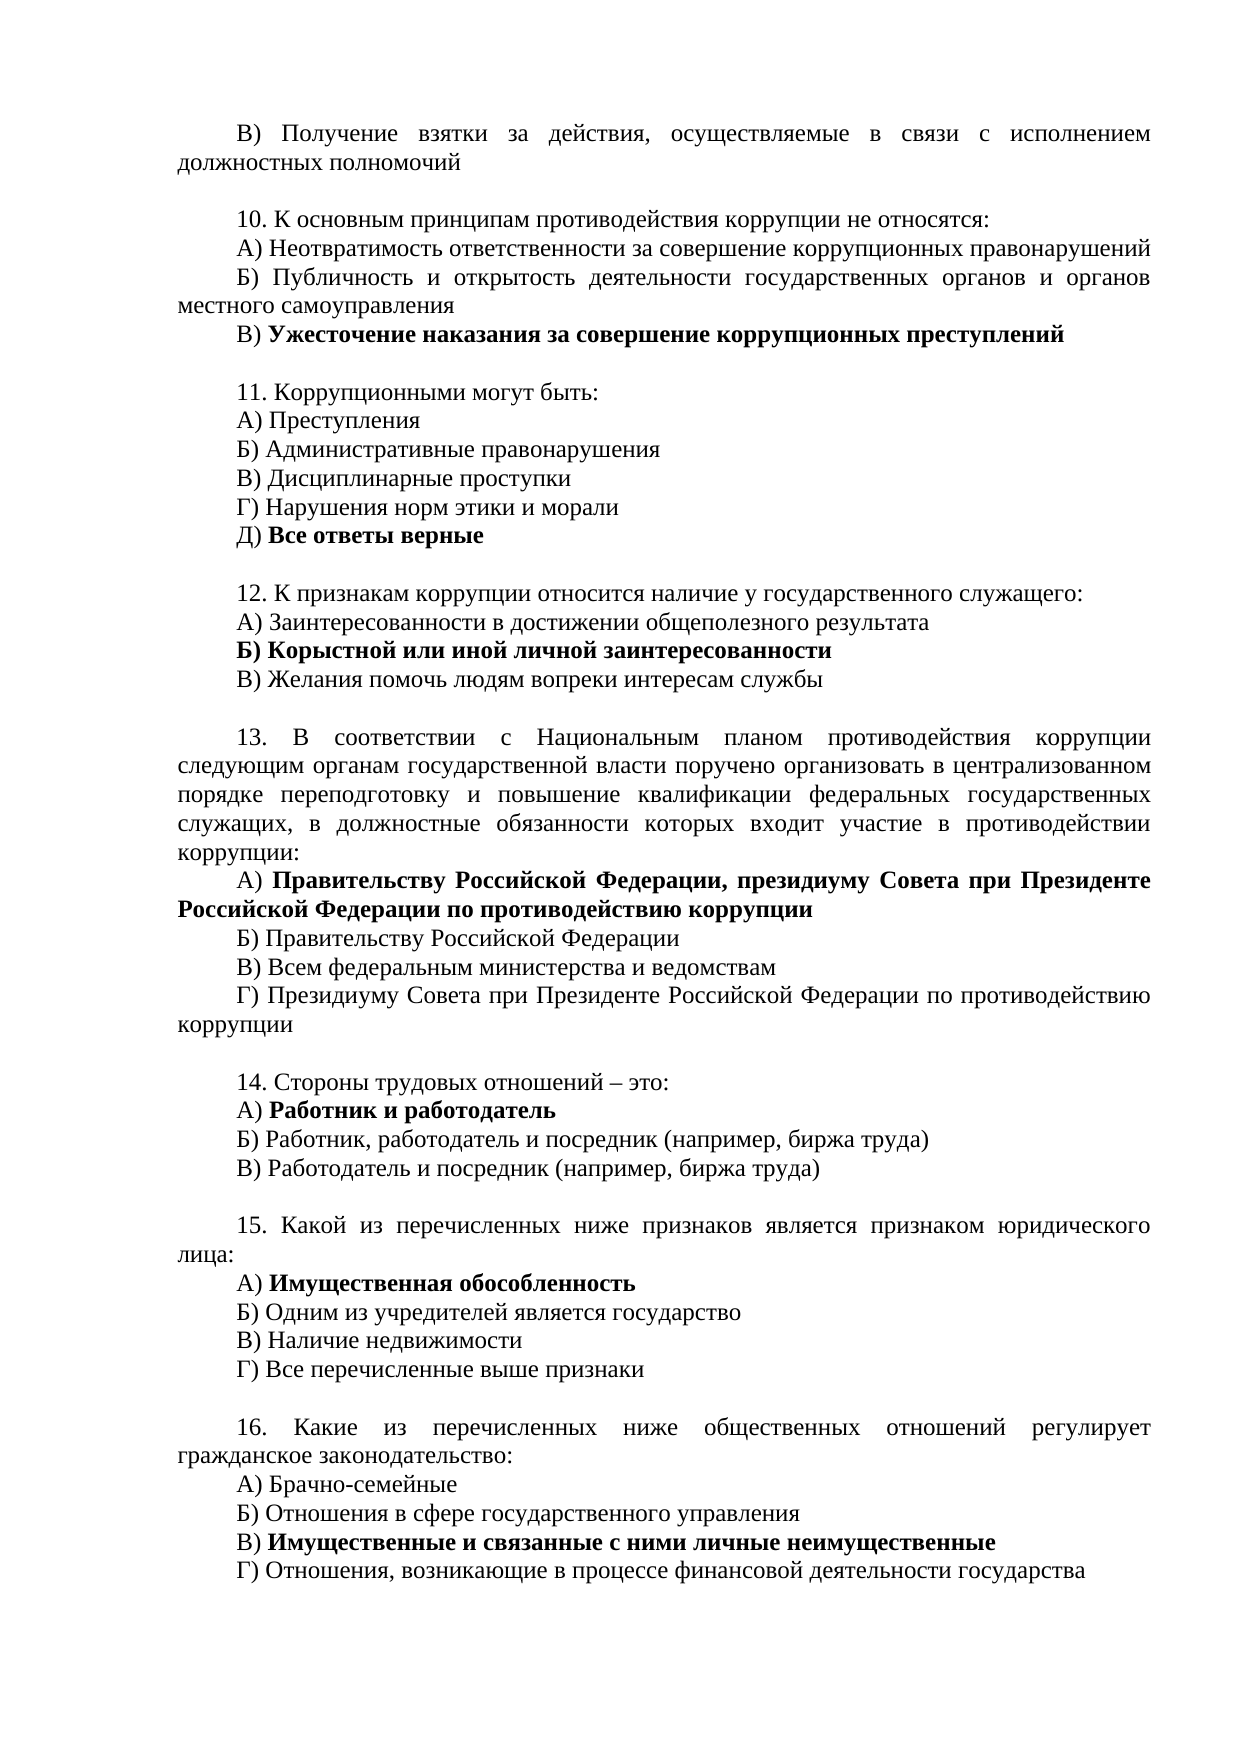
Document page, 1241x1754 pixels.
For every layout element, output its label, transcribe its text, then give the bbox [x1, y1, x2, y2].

text В) Желания помочь людям вопреки интересам службы [177, 664, 1152, 693]
text Б) Отношения в сфере государственного управления [177, 1498, 1152, 1527]
text 14. Стороны трудовых отношений – это: [177, 1067, 1152, 1096]
text В) Получение взятки за действия, осуществляемые в связи с исполнением должностных полномочий [177, 118, 1152, 176]
text В) Наличие недвижимости [177, 1326, 1152, 1354]
text А) Работник и работодатель [177, 1096, 1152, 1124]
text А) Правительству Российской Федерации, президиуму Совета при Президенте Российской Федерации по противодействию коррупции [177, 866, 1152, 923]
text 15. Какой из перечисленных ниже признаков является признаком юридического лица: [177, 1211, 1152, 1268]
text Б) Работник, работодатель и посредник (например, биржа труда) [177, 1124, 1152, 1153]
text А) Преступления [177, 406, 1152, 434]
text 13. В соответствии с Национальным планом противодействия коррупции следующим органам государственной власти поручено организовать в централизованном порядке переподготовку и повышение квалификации федеральных государственных служащих, в должностные обязанности которых входит участие в противодействии коррупции: [177, 722, 1152, 866]
text Б) Одним из учредителей является государство [177, 1297, 1152, 1326]
text А) Неотвратимость ответственности за совершение коррупционных правонарушений [177, 233, 1152, 262]
text Б) Корыстной или иной личной заинтересованности [177, 636, 1152, 664]
text Г) Президиуму Совета при Президенте Российской Федерации по противодействию коррупции [177, 981, 1152, 1038]
text 11. Коррупционными могут быть: [177, 377, 1152, 406]
text В) Работодатель и посредник (например, биржа труда) [177, 1153, 1152, 1182]
text Д) Все ответы верные [177, 521, 1152, 549]
text А) Заинтересованности в достижении общеполезного результата [177, 607, 1152, 636]
text В) Всем федеральным министерства и ведомствам [177, 952, 1152, 981]
text В) Ужесточение наказания за совершение коррупционных преступлений [177, 319, 1152, 348]
text В) Имущественные и связанные с ними личные неимущественные [177, 1527, 1152, 1556]
text Г) Отношения, возникающие в процессе финансовой деятельности государства [177, 1556, 1152, 1584]
text В) Дисциплинарные проступки [177, 463, 1152, 492]
text Б) Административные правонарушения [177, 434, 1152, 463]
text Г) Все перечисленные выше признаки [177, 1354, 1152, 1383]
text Б) Публичность и открытость деятельности государственных органов и органов местного самоуправления [177, 262, 1152, 319]
text А) Имущественная обособленность [177, 1268, 1152, 1297]
text Б) Правительству Российской Федерации [177, 923, 1152, 952]
text 12. К признакам коррупции относится наличие у государственного служащего: [177, 578, 1152, 607]
text 10. К основным принципам противодействия коррупции не относятся: [177, 204, 1152, 233]
text Г) Нарушения норм этики и морали [177, 492, 1152, 521]
text А) Брачно-семейные [177, 1469, 1152, 1498]
text 16. Какие из перечисленных ниже общественных отношений регулирует гражданское законодательство: [177, 1412, 1152, 1469]
